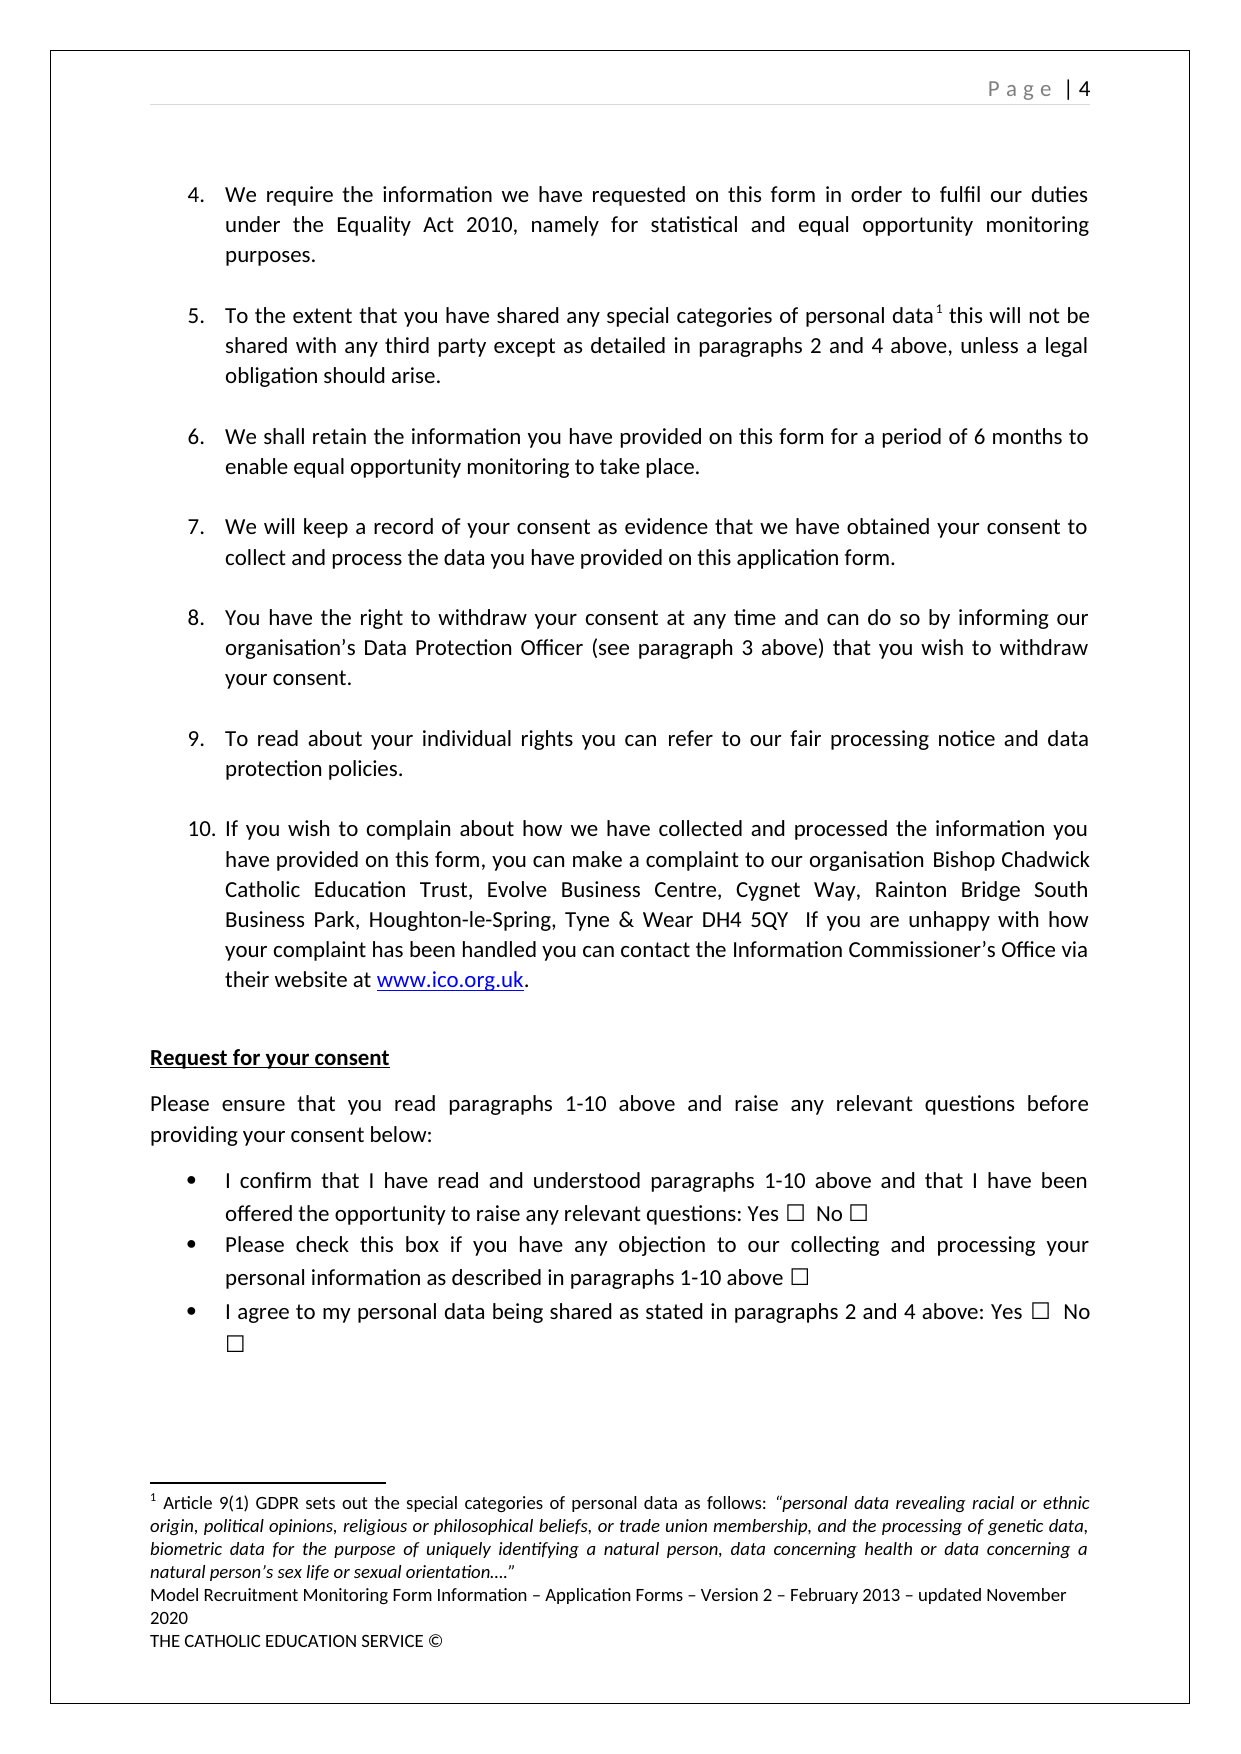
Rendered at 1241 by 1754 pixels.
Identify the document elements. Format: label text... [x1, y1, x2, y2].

list Please check this box if you have any objection to our collecting and processing your personal information as described in paragraphs 1-10 above [187, 1231, 1090, 1292]
list To the extent that you have shared any special categories of personal data this will not be shared with any third party except as detailed in paragraphs 2 and 4 above, unless a legal obligation should arise. [187, 301, 1090, 389]
list If you wish to complain about how we have collected and processed the information you have provided on this form, you can make a complaint to our organisation Bishop Chadwick Catholic Education Trust, Evolve Business Centre, Cygnet Way, Rainton Bridge South Business Park, Houghton-le-Spring, Tyne & Wear DH4 5QY If you are unhappy with how your complaint has been handled you can contact the Information Commissioner’s Office via their website at www.ico.org.uk. [187, 814, 1090, 994]
list I confirm that I have read and understood paragraphs 1-10 above and that I have been offered the opportunity to raise any relevant questions: Yes No [187, 1167, 1090, 1228]
list We will keep a record of your consent as evidence that we have obtained your consent to collect and process the data you have provided on this application form. [187, 512, 1090, 571]
list We require the information we have requested on this form in order to fulfil our duties under the Equality Act 2010, namely for statistical and equal opportunity monitoring purposes. [187, 180, 1090, 269]
list To read about your individual rights you can refer to our fair processing notice and data protection policies. [187, 724, 1090, 782]
list I agree to my personal data being shared as stated in paragraphs 2 and 4 above: Yes No [187, 1294, 1090, 1359]
list We shall retain the information you have provided on this form for a period of 6 months to enable equal opportunity monitoring to take place. [187, 422, 1090, 480]
text Please ensure that you read paragraphs 1-10 above and raise any relevant questions before providing your consent below: [150, 1089, 1090, 1148]
text Request for your consent [150, 1043, 1090, 1071]
list You have the right to withdraw your consent at any time and can do so by informing our organisation’s Data Protection Officer (see paragraph 3 above) that you wish to withdraw your consent. [187, 603, 1090, 692]
